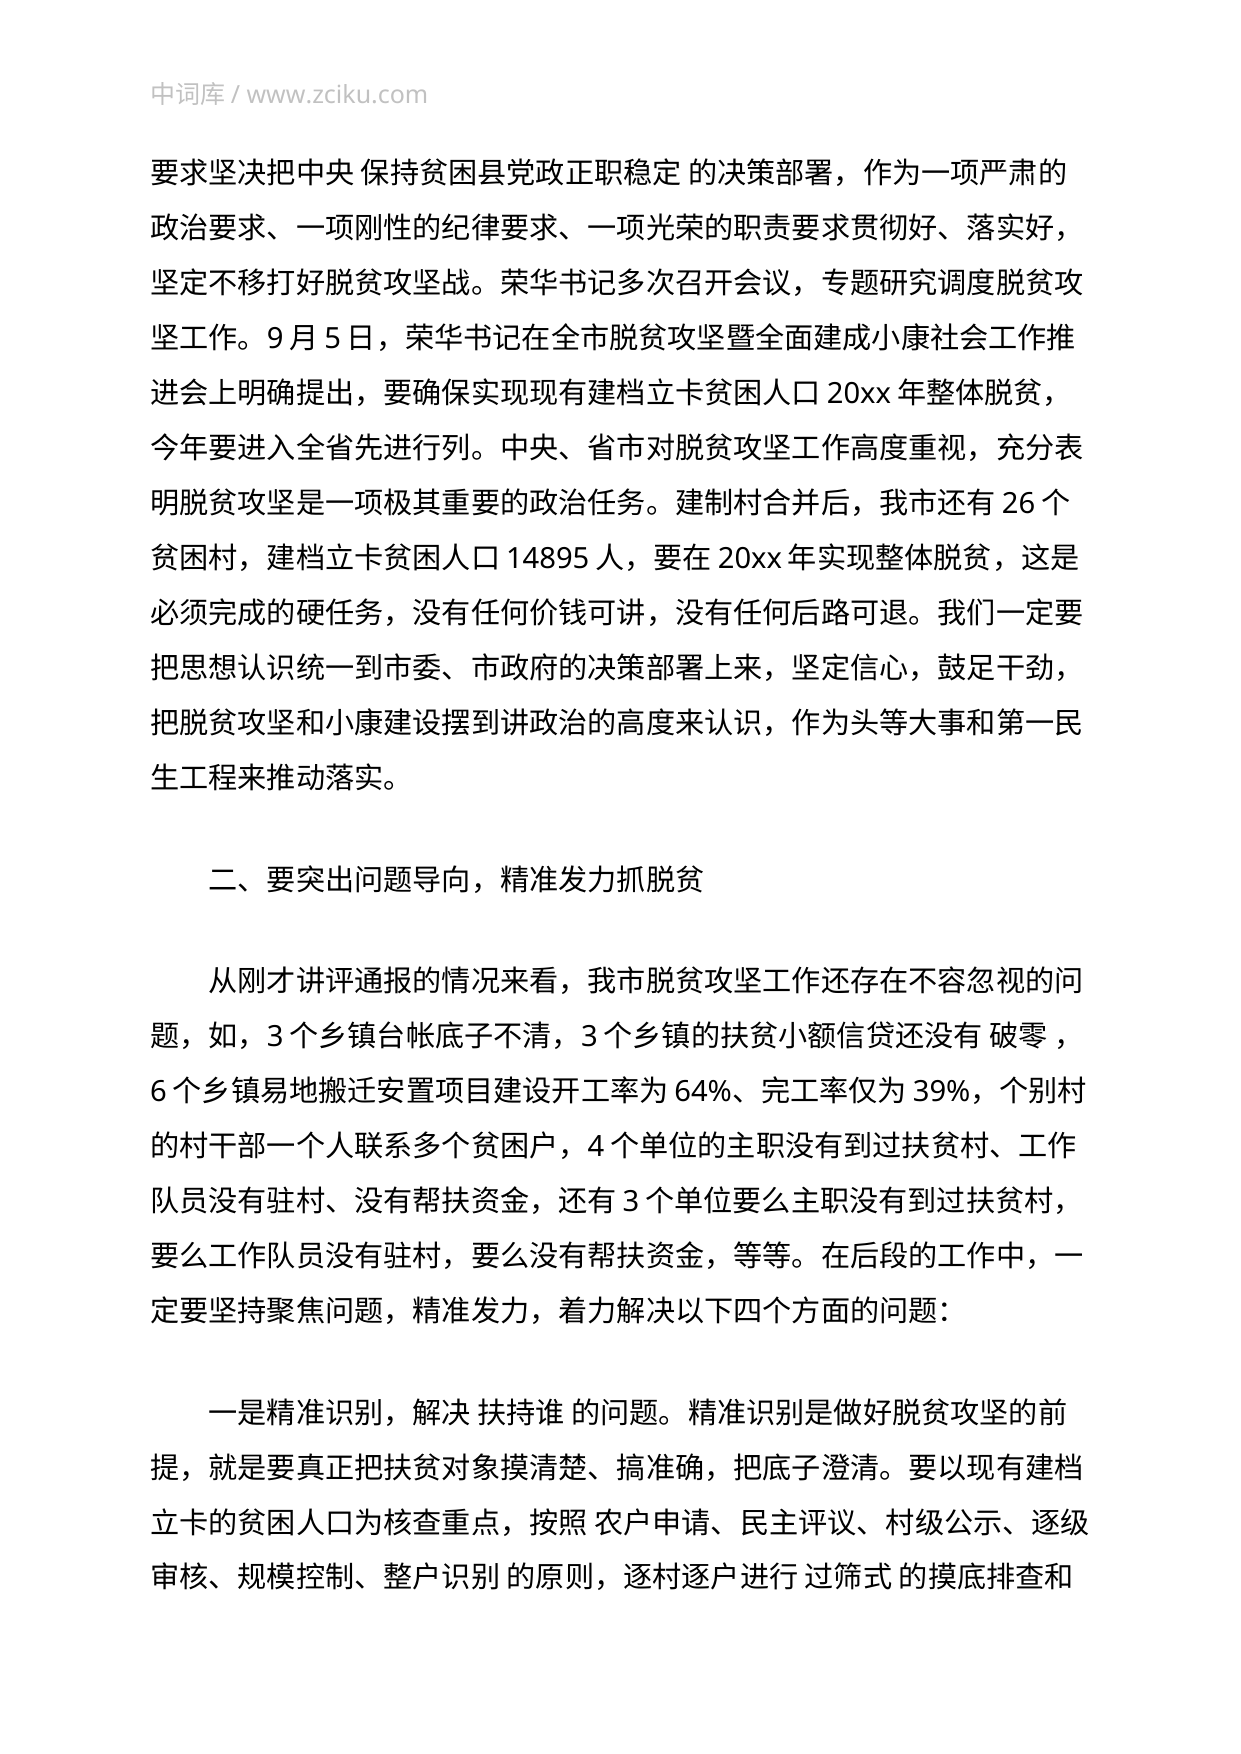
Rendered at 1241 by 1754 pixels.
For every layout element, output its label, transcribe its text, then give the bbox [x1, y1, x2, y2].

text 二、要突出问题导向，精准发力抓脱贫 [150, 856, 1090, 898]
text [150, 1389, 1090, 1596]
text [150, 150, 1090, 797]
text 从刚才讲评通报的情况来看，我市脱贫攻坚工作还存在不容忽视的问题，如，3个乡镇台帐底子不清，3个乡镇的扶贫小额信贷还没有 破零 ，6个乡镇易地搬迁安置项目建设开工率为64%、完工率仅为39%，个别村的村干部一个人联系多个贫困户，4个单位的主职没有到过扶贫村、工作队员没有驻村、没有帮扶资金，还有3个单位要么主职没有到过扶贫村，要么工作队员没有驻村，要么没有帮扶资金，等等。在后段的工作中，一定要坚持聚焦问题，精准发力，着力解决以下四个方面的问题： [150, 958, 1090, 1330]
